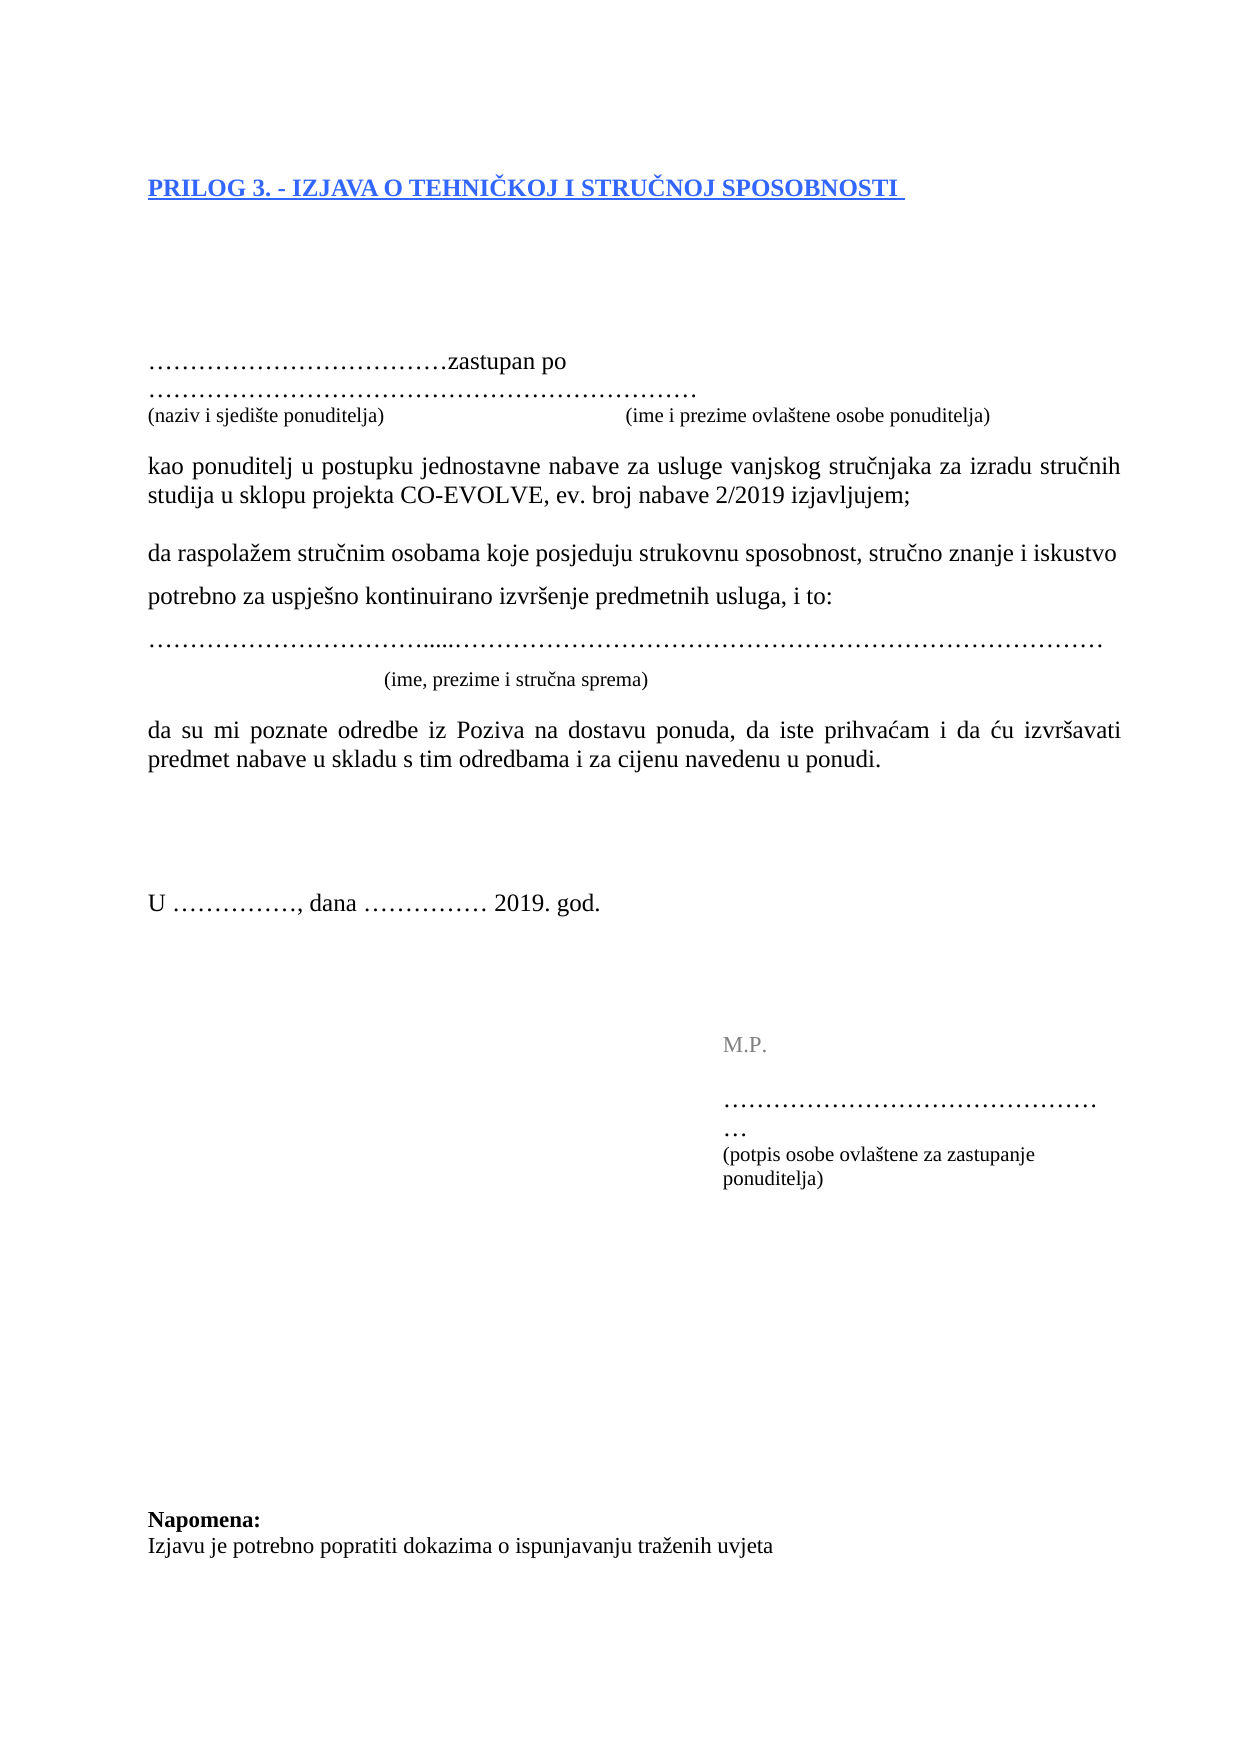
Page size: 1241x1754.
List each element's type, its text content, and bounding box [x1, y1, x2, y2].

text M.P. [723, 1031, 1122, 1058]
text ………………………………zastupan po ………………………………………………………… [148, 346, 1122, 403]
text Napomena: [148, 1506, 1122, 1532]
text PRILOG 3. - IZJAVA O TEHNIČKOJ I STRUČNOJ SPOSOBNOSTI [148, 173, 1123, 202]
text ………………………………………… [723, 1084, 1122, 1142]
text da su mi poznate odredbe iz Poziva na dostavu ponuda, da iste prihvaćam i da ću izvršavati predmet nabave u skladu s tim odredbama i za cijenu navedenu u ponudi. [148, 715, 1122, 773]
text kao ponuditelj u postupku jednostavne nabave za usluge vanjskog stručnjaka za izradu stručnih studija u sklopu projekta CO-EVOLVE, ev. broj nabave 2/2019 izjavljujem; [148, 451, 1122, 509]
text (ime, prezime i stručna sprema) [148, 667, 1122, 691]
text U ……………, dana …………… 2019. god. [148, 888, 1122, 916]
text da raspolažem stručnim osobama koje posjeduju strukovnu sposobnost, stručno znanje i iskustvo potrebno za uspješno kontinuirano izvršenje predmetnih usluga, i to: …………………………….....…………………………………………………………………… [148, 538, 1122, 653]
text Izjavu je potrebno popratiti dokazima o ispunjavanju traženih uvjeta [148, 1532, 1122, 1559]
text (potpis osobe ovlaštene za zastupanje ponuditelja) [723, 1142, 1122, 1190]
text (naziv i sjedište ponuditelja) (ime i prezime ovlaštene osobe ponuditelja) [148, 403, 1122, 427]
